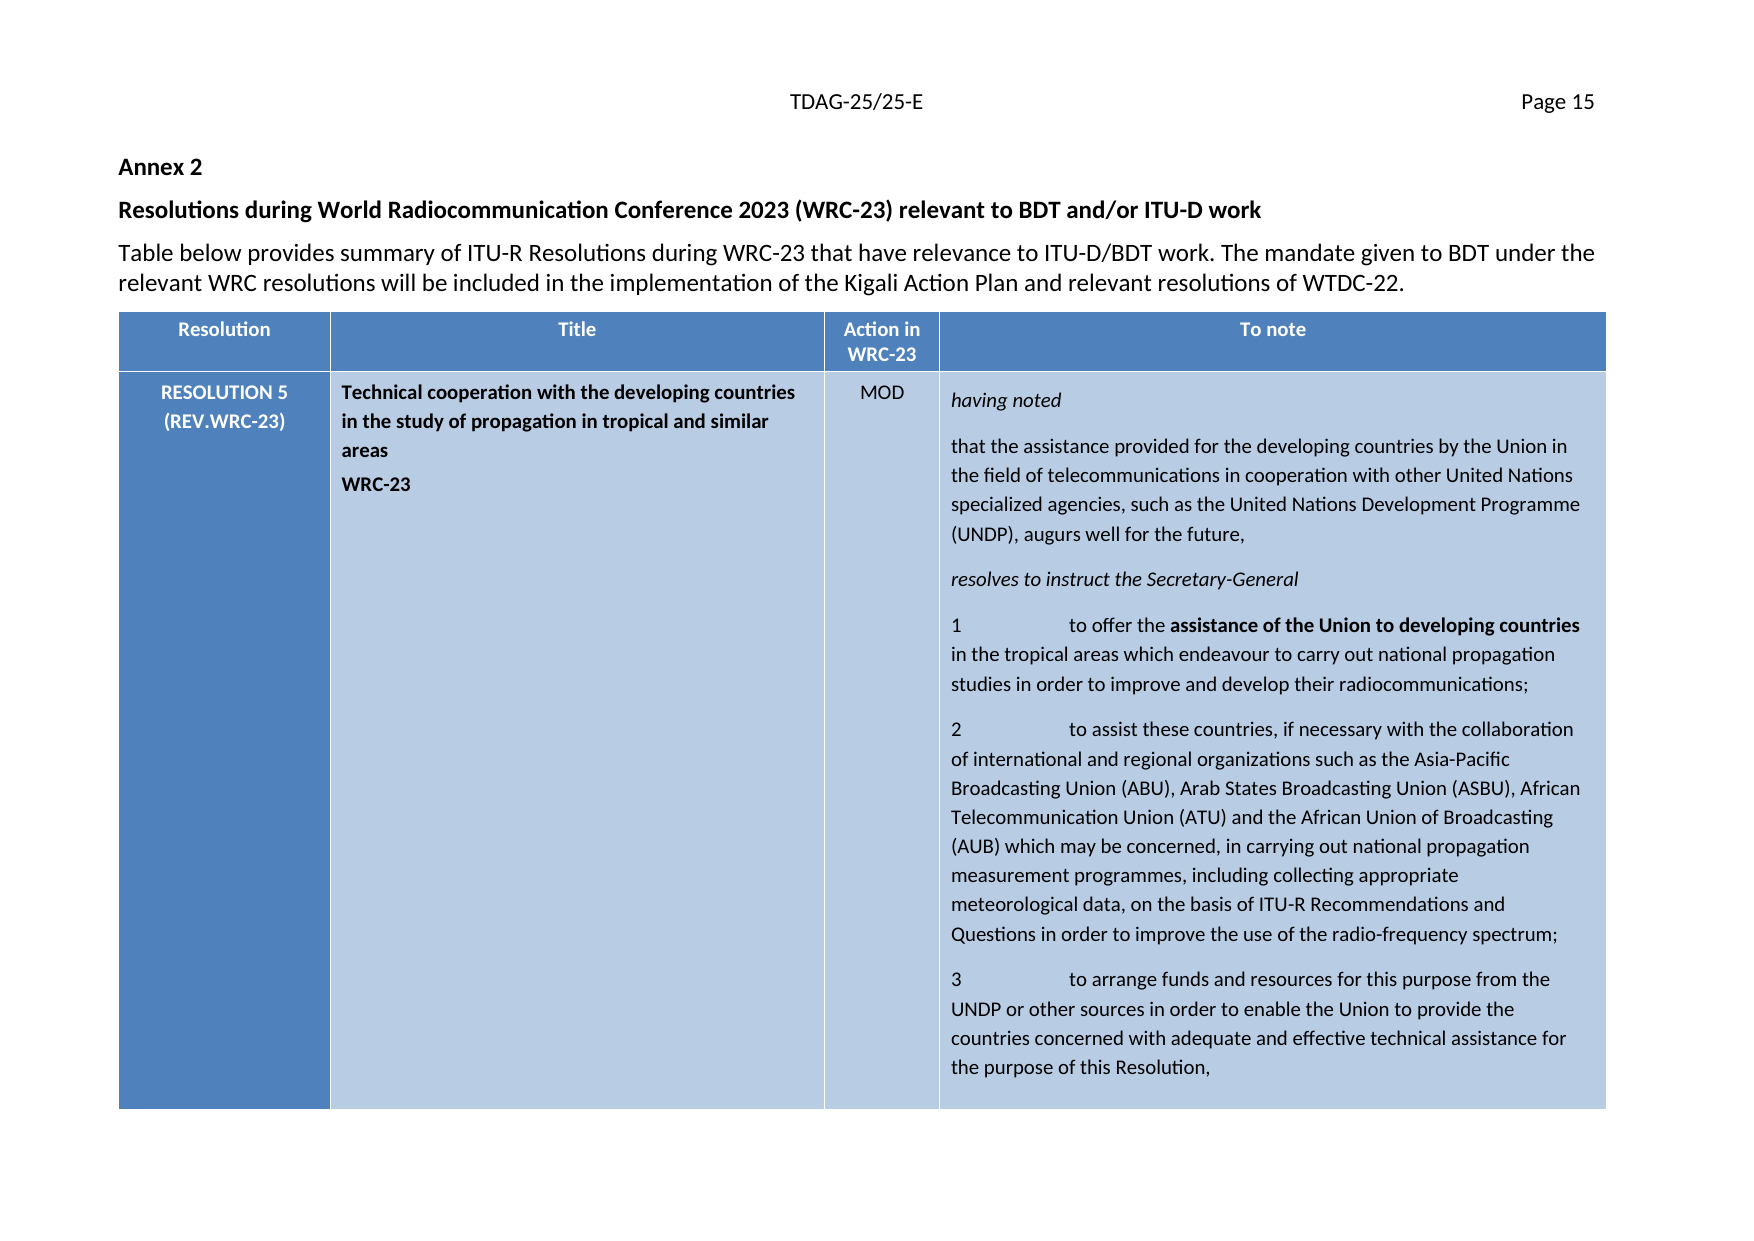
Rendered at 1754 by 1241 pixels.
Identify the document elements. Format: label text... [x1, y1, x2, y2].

text Annex 2 [118, 151, 1606, 181]
text Resolutions during World Radiocommunication Conference 2023 (WRC-23) relevant to BDT and/or ITU-D work [118, 194, 1606, 224]
text Table below provides summary of ITU-R Resolutions during WRC-23 that have relevance to ITU-D/BDT work. The mandate given to BDT under the relevant WRC resolutions will be included in the implementation of the Kigali Action Plan and relevant resolutions of WTDC-22. [118, 237, 1606, 298]
table_header Resolution [119, 312, 330, 371]
table_cell MOD [825, 372, 939, 1109]
table_cell having noted that the assistance provided for the developing countries by the Union in the field of telecommunications in cooperation with other United Nations specialized agencies, such as the United Nations Development Programme (UNDP), augurs well for the future, resolves to instruct the Secretary-General 1 to offer the assistance of the Union to developing countries in the tropical areas which endeavour to carry out national propagation studies in order to improve and develop their radiocommunications; 2 to assist these countries, if necessary with the collaboration of international and regional organizations such as the Asia-Pacific Broadcasting Union (ABU), Arab States Broadcasting Union (ASBU), African Telecommunication Union (ATU) and the African Union of Broadcasting (AUB) which may be concerned, in carrying out national propagation measurement programmes, including collecting appropriate meteorological data, on the basis of ITU-R Recommendations and Questions in order to improve the use of the radio-frequency spectrum; 3 to arrange funds and resources for this purpose from the UNDP or other sources in order to enable the Union to provide the countries concerned with adequate and effective technical assistance for the purpose of this Resolution, [940, 372, 1606, 1109]
table_cell RESOLUTION 5 (REV.WRC-23) [119, 372, 330, 1109]
table_header Title [331, 312, 824, 371]
table_cell Technical cooperation with the developing countries in the study of propagation in tropical and similar areas WRC-23 [331, 372, 824, 1109]
table_header Action in WRC-23 [825, 312, 939, 371]
table_header To note [940, 312, 1606, 371]
